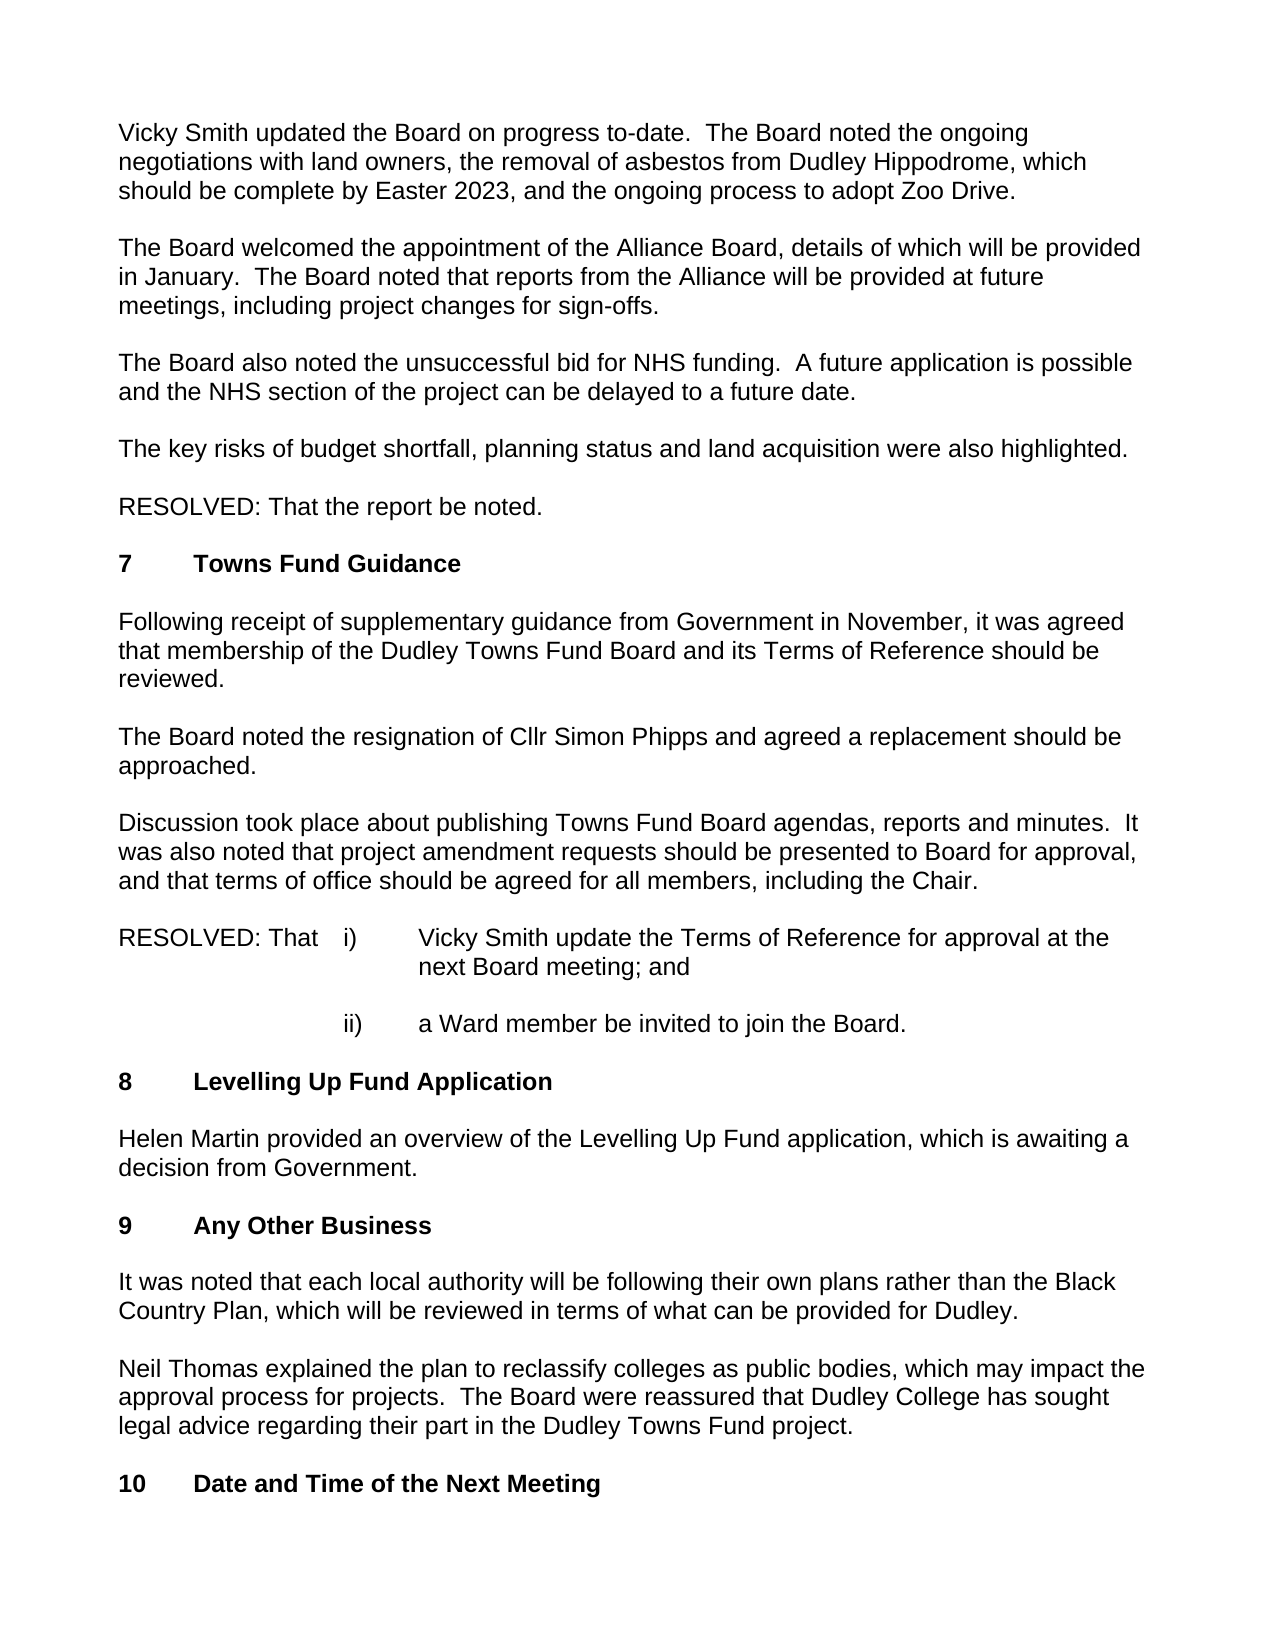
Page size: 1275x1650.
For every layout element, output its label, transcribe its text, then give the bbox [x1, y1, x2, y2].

text It was noted that each local authority will be following their own plans rather than the Black Country Plan, which will be reviewed in terms of what can be provided for Dudley. [118, 1267, 1157, 1325]
text 10 Date and Time of the Next Meeting [118, 1469, 1157, 1497]
text 7 Towns Fund Guidance [118, 521, 1157, 578]
text Helen Martin provided an overview of the Levelling Up Fund application, which is awaiting a decision from Government. [118, 1124, 1157, 1182]
text The key risks of budget shortfall, planning status and land acquisition were also highlighted. [118, 434, 1157, 463]
text The Board welcomed the appointment of the Alliance Board, details of which will be provided in January. The Board noted that reports from the Alliance will be provided at future meetings, including project changes for sign-offs. [118, 233, 1157, 319]
text 8 Levelling Up Fund Application [118, 1067, 1157, 1096]
text Neil Thomas explained the plan to reclassify colleges as public bodies, which may impact the approval process for projects. The Board were reassured that Dudley College has sought legal advice regarding their part in the Dudley Towns Fund project. [118, 1354, 1157, 1440]
text RESOLVED: That i) Vicky Smith update the Terms of Reference for approval at the next Board meeting; and [118, 923, 1157, 981]
text RESOLVED: That the report be noted. [118, 492, 1157, 521]
text The Board also noted the unsuccessful bid for NHS funding. A future application is possible and the NHS section of the project can be delayed to a future date. [118, 348, 1157, 406]
text 9 Any Other Business [118, 1211, 1157, 1267]
text The Board noted the resignation of Cllr Simon Phipps and agreed a replacement should be approached. [118, 722, 1157, 779]
text ii) a Ward member be invited to join the Board. [118, 1009, 1157, 1038]
text Discussion took place about publishing Towns Fund Board agendas, reports and minutes. It was also noted that project amendment requests should be presented to Board for approval, and that terms of office should be agreed for all members, including the Chair. [118, 808, 1157, 894]
text Vicky Smith updated the Board on progress to-date. The Board noted the ongoing negotiations with land owners, the removal of asbestos from Dudley Hippodrome, which should be complete by Easter 2023, and the ongoing process to adopt Zoo Drive. [118, 118, 1157, 204]
text Following receipt of supplementary guidance from Government in November, it was agreed that membership of the Dudley Towns Fund Board and its Terms of Reference should be reviewed. [118, 607, 1157, 693]
